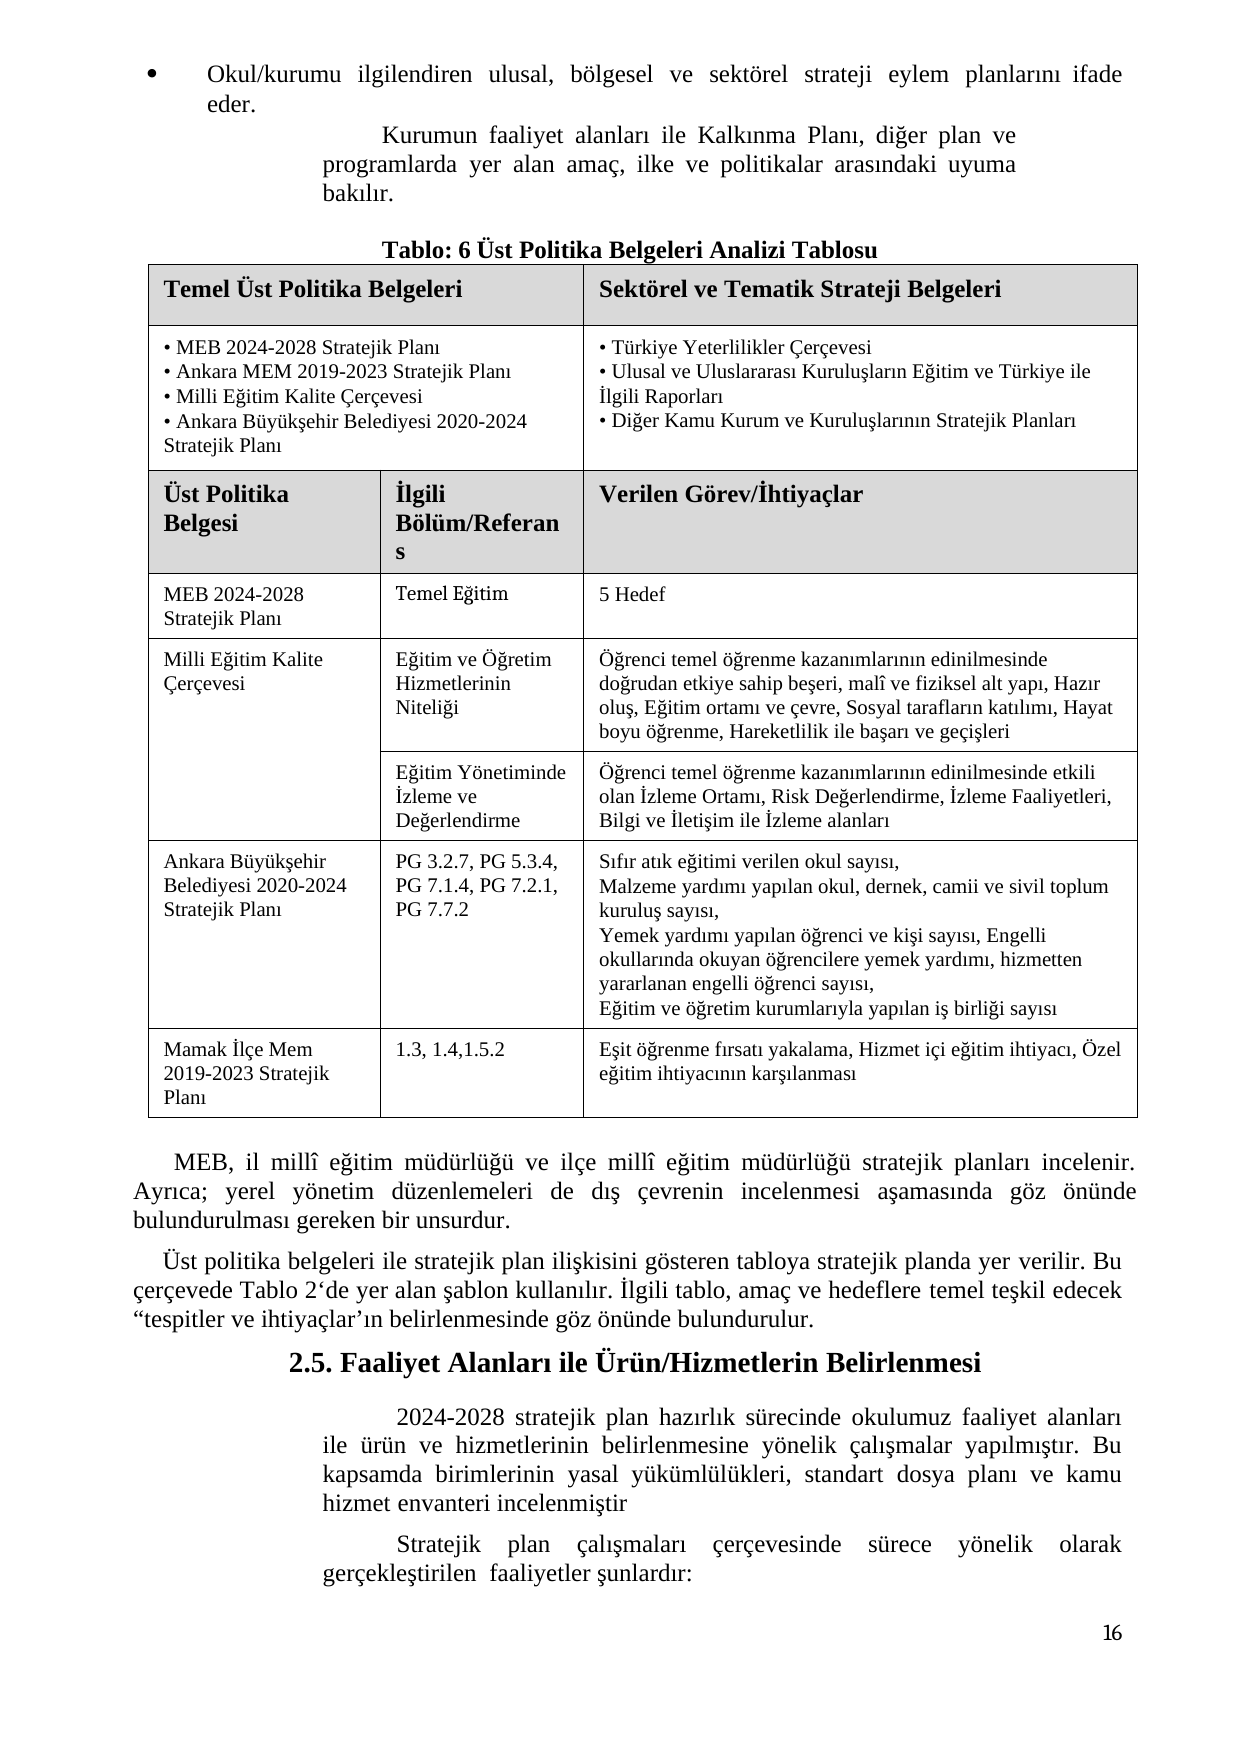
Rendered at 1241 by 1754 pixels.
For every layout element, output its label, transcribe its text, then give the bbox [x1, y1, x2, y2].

text Tablo: 6 Üst Politika Belgeleri Analizi Tablosu [322, 236, 1017, 264]
text Üst politika belgeleri ile stratejik plan ilişkisini gösteren tabloya stratejik planda yer verilir. Bu çerçevede Tablo 2‘de yer alan şablon kullanılır. İlgili tablo, amaç ve hedeflere temel teşkil edecek “tespitler ve ihtiyaçlar’ın belirlenmesinde göz önünde bulundurulur. [133, 1246, 1122, 1332]
text Stratejik plan çalışmaları çerçevesinde sürece yönelik olarak gerçekleştirilen faaliyetler şunlardır: [322, 1529, 1122, 1587]
text Kurumun faaliyet alanları ile Kalkınma Planı, diğer plan ve programlarda yer alan amaç, ilke ve politikalar arasındaki uyuma bakılır. [322, 120, 1017, 206]
list Okul/kurumu ilgilendiren ulusal, bölgesel ve sektörel strateji eylem planlarını ifade eder. [148, 59, 1122, 118]
table_cell Verilen Görev/İhtiyaçlar [584, 471, 1137, 573]
table_cell 1.3, 1.4,1.5.2 [381, 1029, 583, 1117]
table_cell Sıfır atık eğitimi verilen okul sayısı, Malzeme yardımı yapılan okul, dernek, camii ve sivil toplum kuruluş sayısı, Yemek yardımı yapılan öğrenci ve kişi sayısı, Engelli okullarında okuyan öğrencilere yemek yardımı, hizmetten yararlanan engelli öğrenci sayısı, Eğitim ve öğretim kurumlarıyla yapılan iş birliği sayısı [584, 841, 1137, 1028]
subtitle 2.5. Faaliyet Alanları ile Ürün/Hizmetlerin Belirlenmesi [148, 1345, 1122, 1378]
table_header Temel Üst Politika Belgeleri [149, 265, 583, 325]
table_cell Milli Eğitim Kalite Çerçevesi [149, 639, 380, 840]
table_cell Üst Politika Belgesi [149, 471, 380, 573]
table_cell Eğitim ve Öğretim Hizmetlerinin Niteliği [381, 639, 583, 751]
table_cell Eşit öğrenme fırsatı yakalama, Hizmet içi eğitim ihtiyacı, Özel eğitim ihtiyacının karşılanması [584, 1029, 1137, 1117]
table_cell • MEB 2024-2028 Stratejik Planı • Ankara MEM 2019-2023 Stratejik Planı • Milli Eğitim Kalite Çerçevesi • Ankara Büyükşehir Belediyesi 2020-2024 Stratejik Planı [149, 326, 583, 469]
table_cell Mamak İlçe Mem 2019-2023 Stratejik Planı [149, 1029, 380, 1117]
table_cell Temel Eğitim [381, 574, 583, 638]
table_cell Eğitim Yönetiminde İzleme ve Değerlendirme [381, 752, 583, 840]
text 2024-2028 stratejik plan hazırlık sürecinde okulumuz faaliyet alanları ile ürün ve hizmetlerinin belirlenmesine yönelik çalışmalar yapılmıştır. Bu kapsamda birimlerinin yasal yükümlülükleri, standart dosya planı ve kamu hizmet envanteri incelenmiştir [322, 1402, 1122, 1517]
table_cell 5 Hedef [584, 574, 1137, 638]
table_cell MEB 2024-2028 Stratejik Planı [149, 574, 380, 638]
table_cell • Türkiye Yeterlilikler Çerçevesi • Ulusal ve Uluslararası Kuruluşların Eğitim ve Türkiye ile İlgili Raporları • Diğer Kamu Kurum ve Kuruluşlarının Stratejik Planları [584, 326, 1137, 469]
table_cell Öğrenci temel öğrenme kazanımlarının edinilmesinde etkili olan İzleme Ortamı, Risk Değerlendirme, İzleme Faaliyetleri, Bilgi ve İletişim ile İzleme alanları [584, 752, 1137, 840]
table_cell Ankara Büyükşehir Belediyesi 2020-2024 Stratejik Planı [149, 841, 380, 1028]
table_cell Öğrenci temel öğrenme kazanımlarının edinilmesinde doğrudan etkiye sahip beşeri, malî ve fiziksel alt yapı, Hazır oluş, Eğitim ortamı ve çevre, Sosyal tarafların katılımı, Hayat boyu öğrenme, Hareketlilik ile başarı ve geçişleri [584, 639, 1137, 751]
text MEB, il millî eğitim müdürlüğü ve ilçe millî eğitim müdürlüğü stratejik planları incelenir. Ayrıca; yerel yönetim düzenlemeleri de dış çevrenin incelenmesi aşamasında göz önünde bulundurulması gereken bir unsurdur. [133, 1147, 1137, 1234]
table_header Sektörel ve Tematik Strateji Belgeleri [584, 265, 1137, 325]
table_cell PG 3.2.7, PG 5.3.4, PG 7.1.4, PG 7.2.1, PG 7.7.2 [381, 841, 583, 1028]
table_cell İlgili Bölüm/Referans [381, 471, 583, 573]
